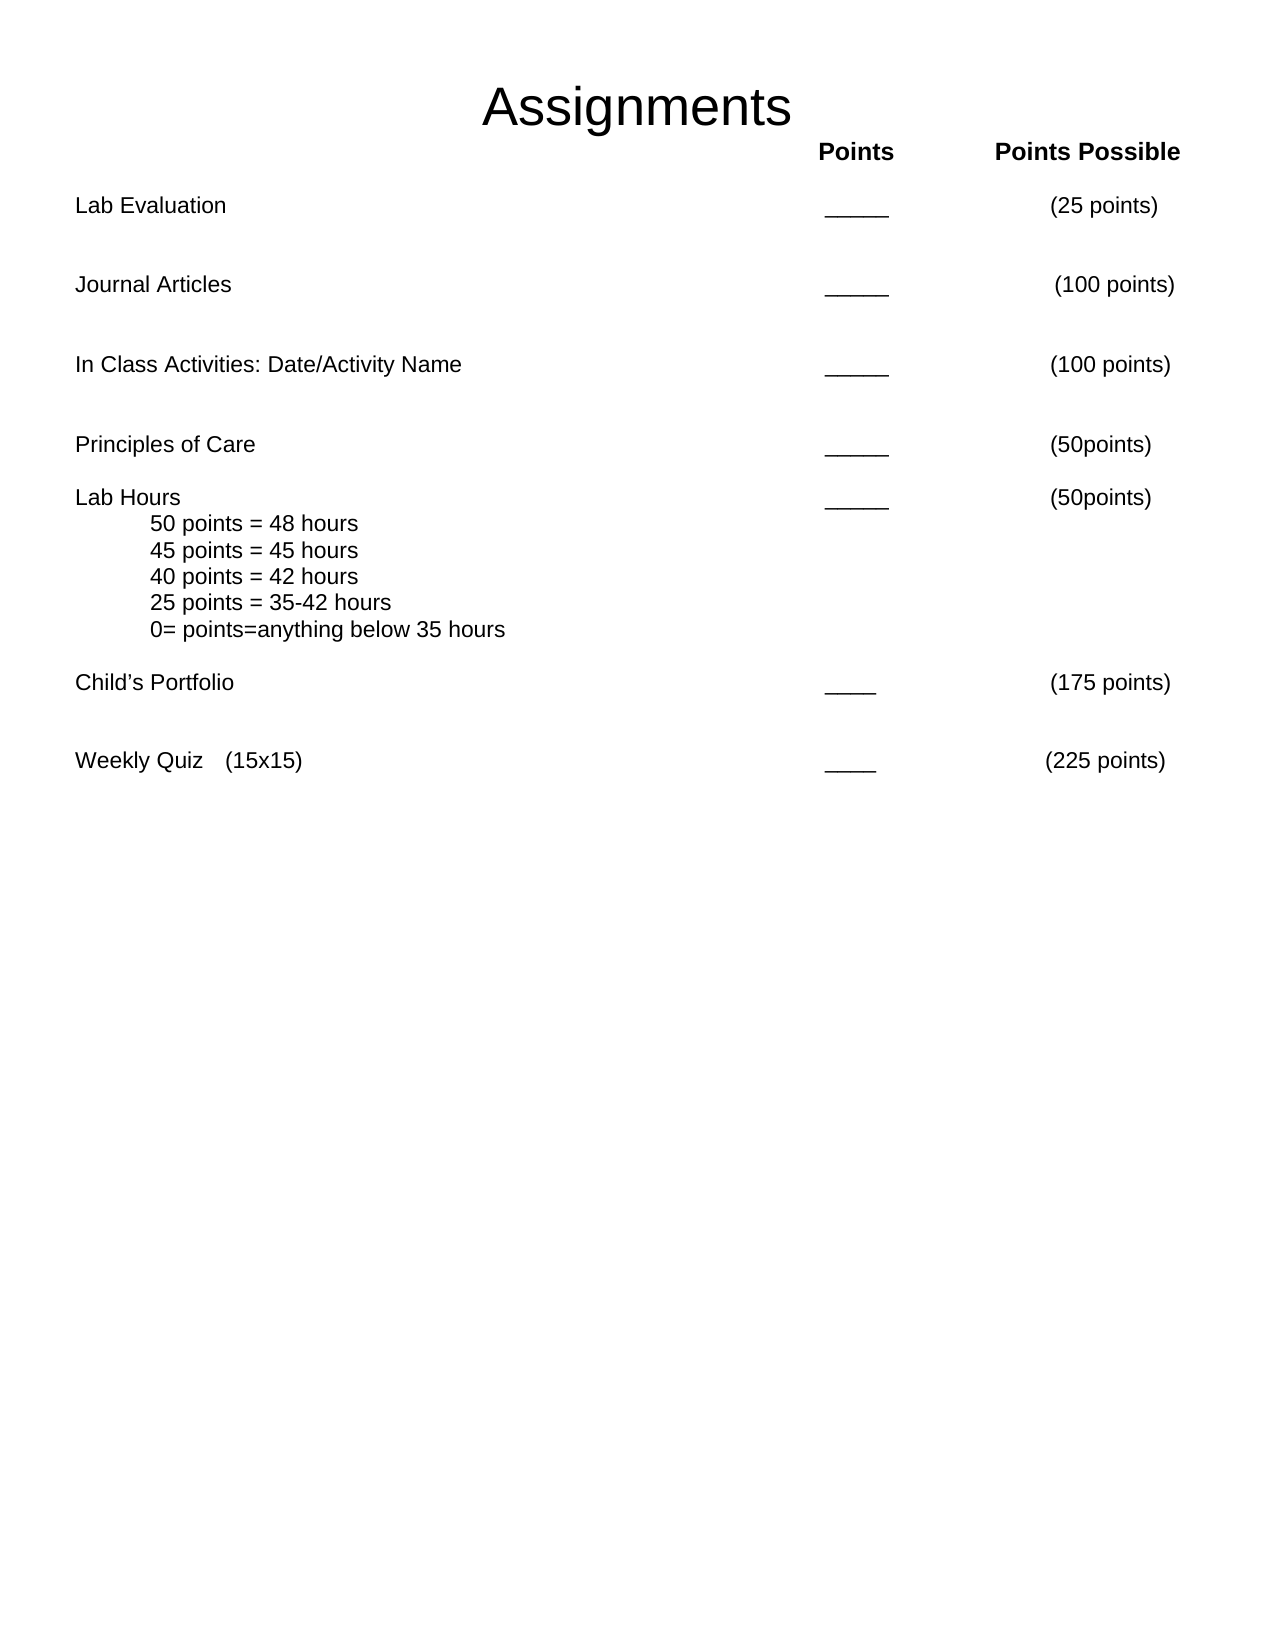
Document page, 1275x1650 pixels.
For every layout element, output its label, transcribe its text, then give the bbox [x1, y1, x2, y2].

text Lab Evaluation _____ (25 points) [75, 192, 1200, 219]
text 0= points=anything below 35 hours [75, 616, 1200, 642]
text Lab Hours _____ (50points) [75, 484, 1200, 510]
text Points Points Possible [75, 137, 1200, 166]
text Weekly Quiz (15x15) ____ (225 points) [75, 747, 1200, 774]
text Journal Articles [75, 271, 600, 324]
text Assignments [75, 75, 1200, 137]
text In Class Activities: Date/Activity Name _____ (100 points) [75, 351, 1200, 377]
text _____ (100 points) [675, 271, 1200, 324]
text 40 points = 42 hours [75, 563, 1200, 589]
text 25 points = 35-42 hours [75, 589, 1200, 616]
text Child’s Portfolio ____ (175 points) [75, 668, 1200, 695]
text Principles of Care _____ (50points) [75, 431, 1200, 458]
text 50 points = 48 hours [75, 510, 1200, 537]
text 45 points = 45 hours [75, 537, 1200, 563]
